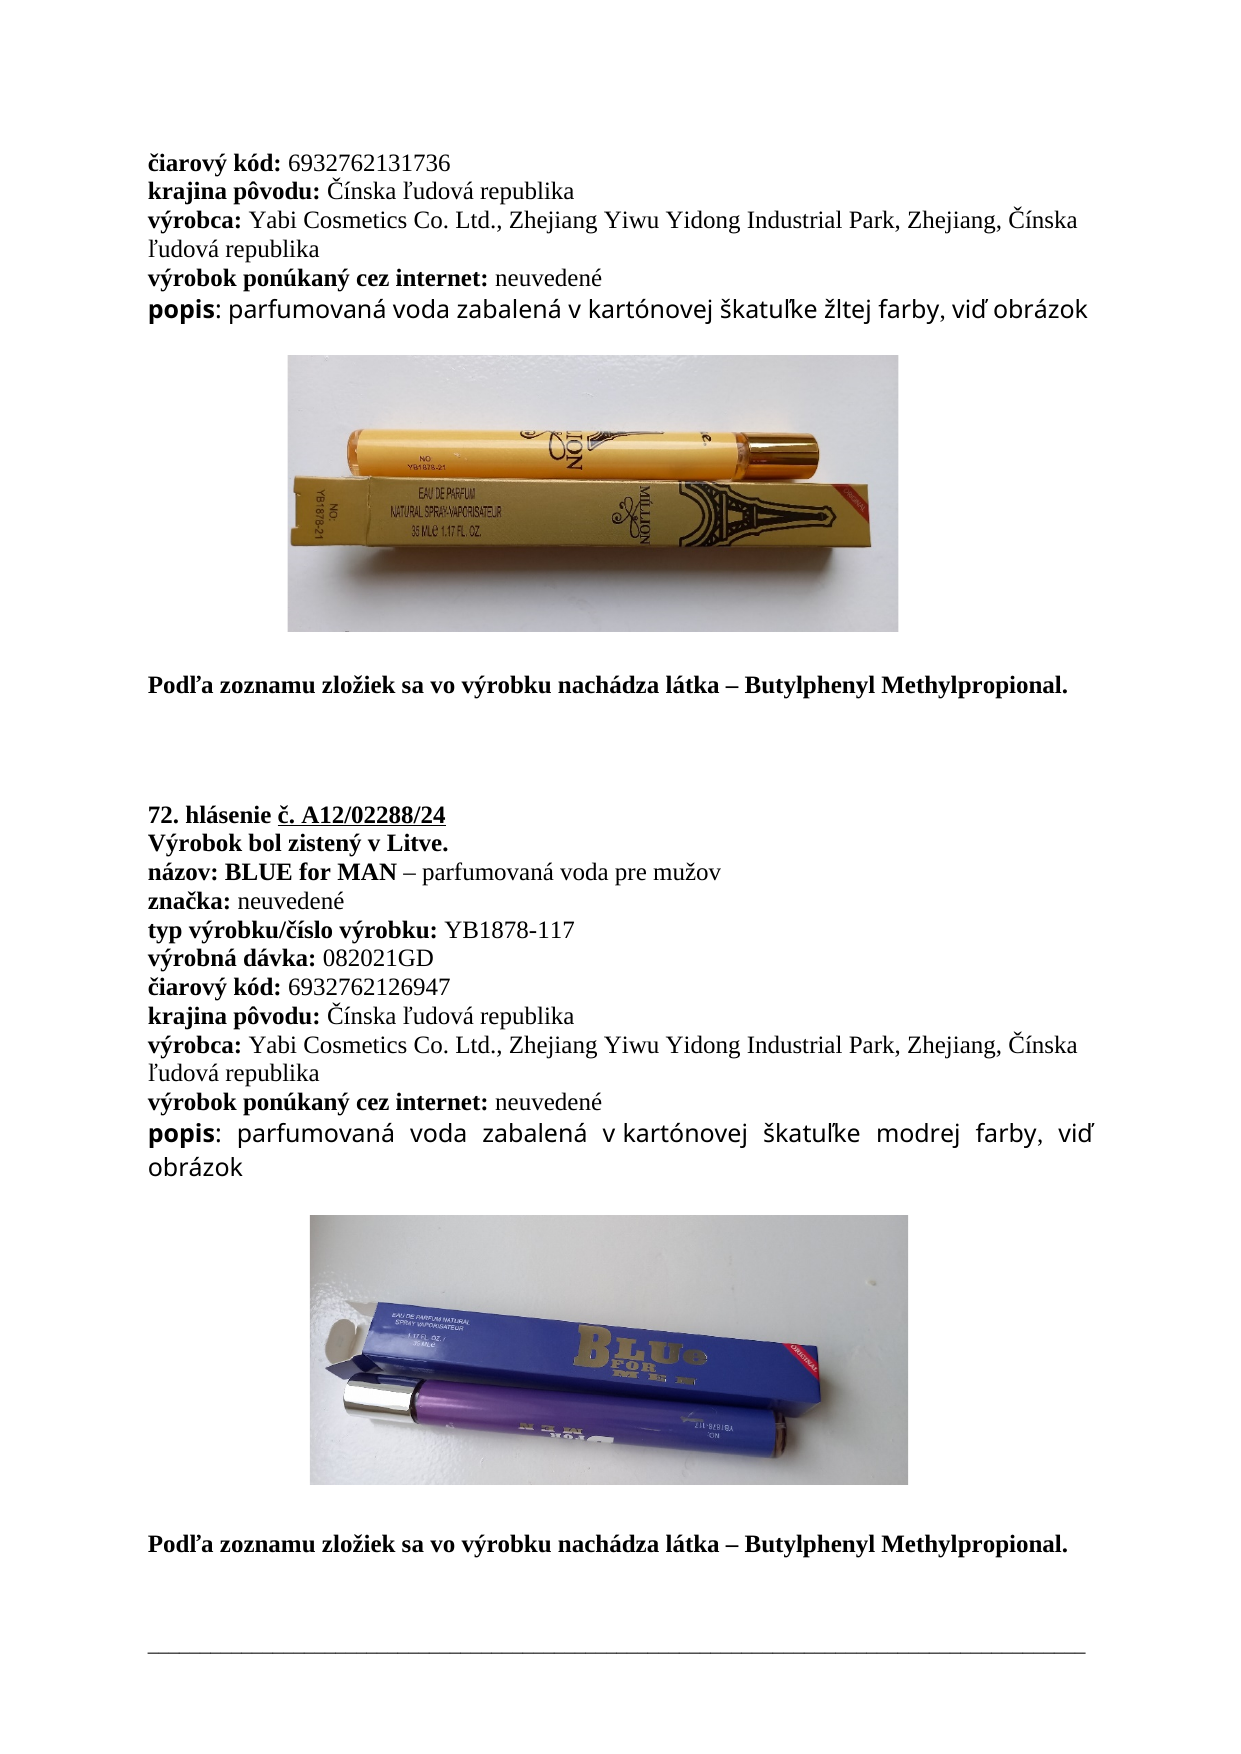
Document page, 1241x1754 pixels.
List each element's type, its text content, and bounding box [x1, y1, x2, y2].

text popis: parfumovaná voda zabalená v kartónovej škatuľke žltej farby, viď obrázok [148, 291, 1093, 325]
text Výrobok bol zistený v Litve. [148, 828, 1093, 857]
picture [286, 355, 898, 631]
text 72. hlásenie č. A12/02288/24 [148, 800, 1093, 828]
text čiarový kód: 6932762126947 [148, 972, 1093, 1001]
text ľudová republika [148, 234, 1093, 263]
text krajina pôvodu: Čínska ľudová republika [148, 176, 1093, 205]
text výrobca: Yabi Cosmetics Co. Ltd., Zhejiang Yiwu Yidong Industrial Park, Zhejiang, Čínska [148, 205, 1093, 234]
text výrobok ponúkaný cez internet: neuvedené [148, 263, 1093, 291]
text popis: parfumovaná voda zabalená v kartónovej škatuľke modrej farby, viď obrázok [148, 1116, 1093, 1184]
picture [308, 1215, 908, 1484]
text výrobca: Yabi Cosmetics Co. Ltd., Zhejiang Yiwu Yidong Industrial Park, Zhejiang, Čínska [148, 1030, 1093, 1058]
text Podľa zoznamu zložiek sa vo výrobku nachádza látka – Butylphenyl Methylpropional. [148, 670, 1093, 699]
text výrobok ponúkaný cez internet: neuvedené [148, 1087, 1093, 1116]
text čiarový kód: 6932762131736 [148, 148, 1093, 176]
text krajina pôvodu: Čínska ľudová republika [148, 1001, 1093, 1030]
text Podľa zoznamu zložiek sa vo výrobku nachádza látka – Butylphenyl Methylpropional. [148, 1529, 1093, 1558]
text ľudová republika [148, 1058, 1093, 1087]
text názov: BLUE for MAN – parfumovaná voda pre mužov [148, 857, 1093, 886]
text typ výrobku/číslo výrobku: YB1878-117 [148, 915, 1093, 943]
text výrobná dávka: 082021GD [148, 943, 1093, 972]
text značka: neuvedené [148, 886, 1093, 915]
